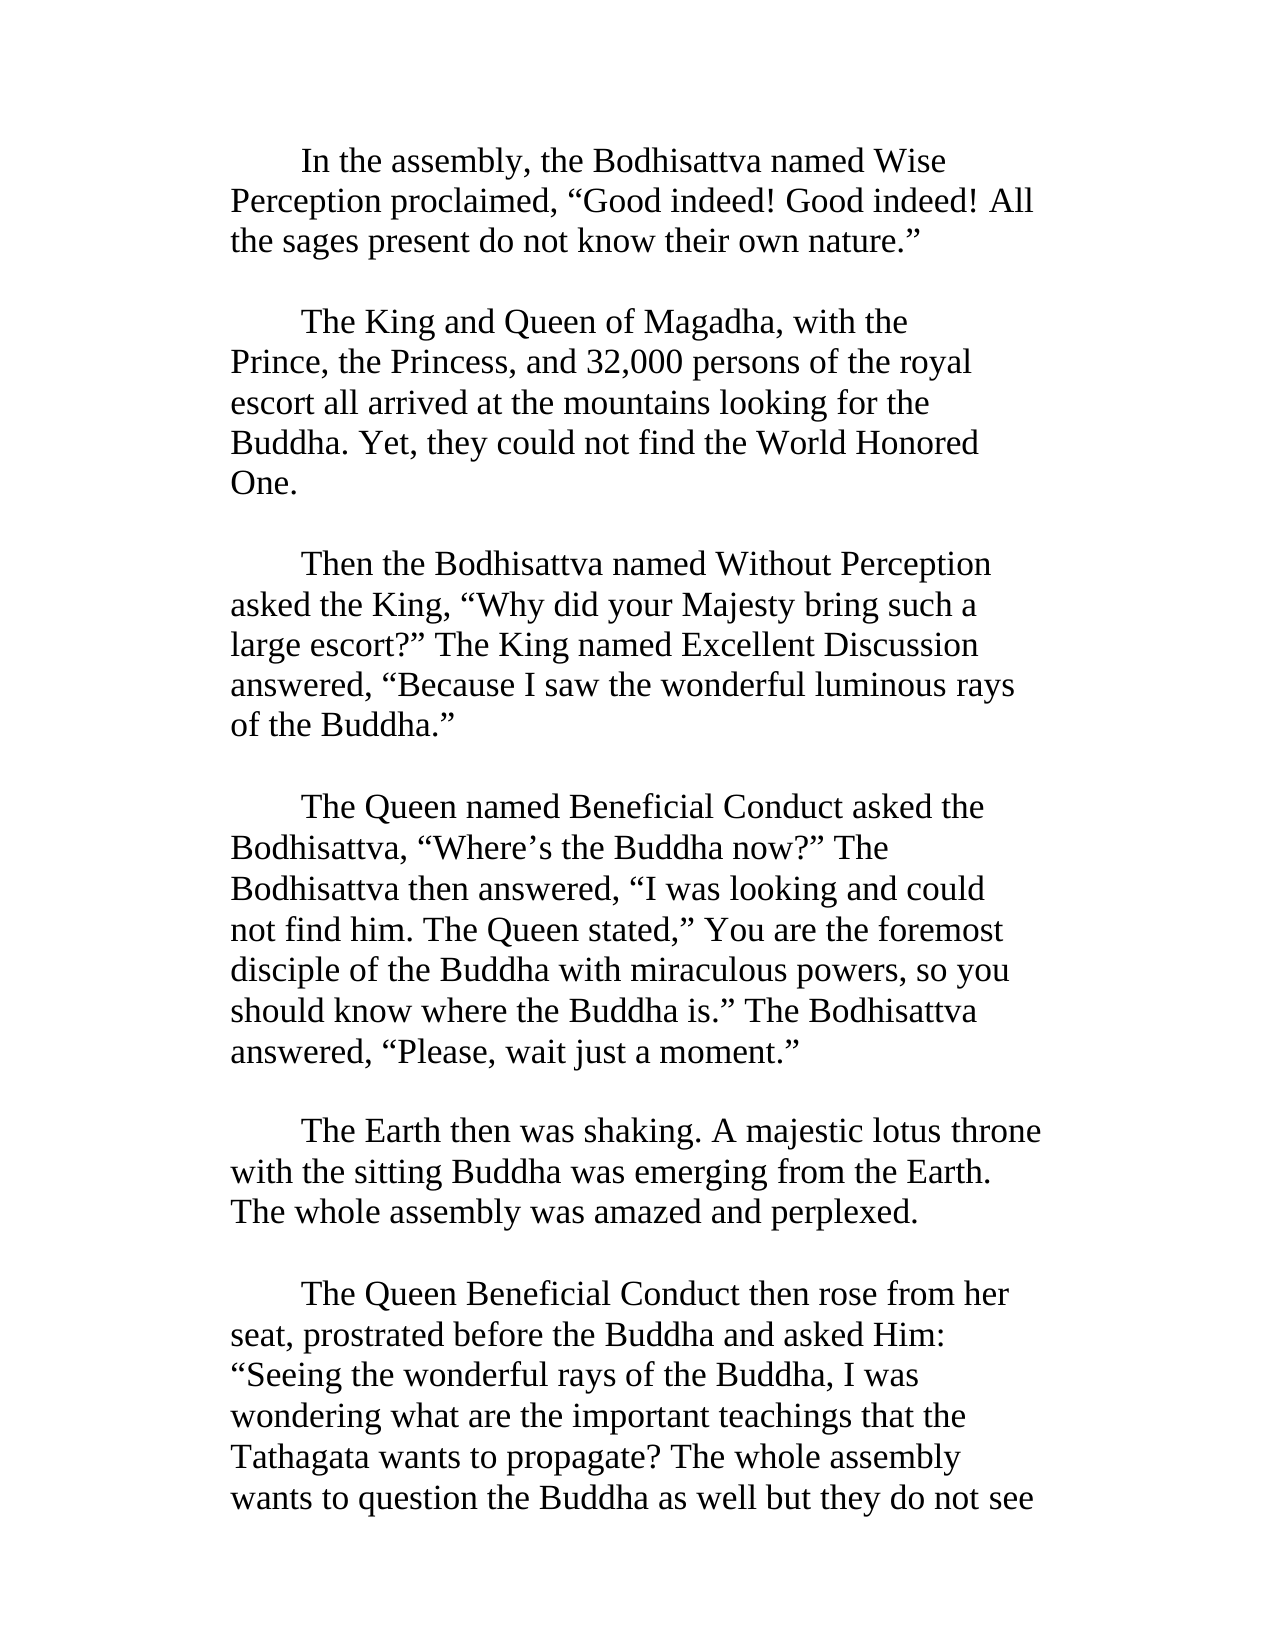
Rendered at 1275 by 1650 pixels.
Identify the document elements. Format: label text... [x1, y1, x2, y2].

text In the assembly, the Bodhisattva named Wise Perception proclaimed, “Good indeed! Good indeed! All the sages present do not know their own nature.” [230, 140, 1037, 260]
text The King and Queen of Magadha, with the Prince, the Princess, and 32,000 persons of the royal escort all arrived at the mountains looking for the Buddha. Yet, they could not find the World Honored One. [230, 302, 1016, 502]
text The Queen Beneficial Conduct then rose from her seat, prostrated before the Buddha and asked Him: “Seeing the wonderful rays of the Buddha, I was wondering what are the important teachings that the Tathagata wants to propagate? The whole assembly wants to question the Buddha as well but they do not see [230, 1272, 1037, 1517]
text The Queen named Beneficial Conduct asked the Bodhisattva, “Where’s the Buddha now?” The Bodhisattva then answered, “I was looking and could not find him. The Queen stated,” You are the foremost disciple of the Buddha with miraculous powers, so you should know where the Buddha is.” The Bodhisattva answered, “Please, wait just a moment.” [230, 785, 1037, 1071]
text The whole assembly was amazed and perplexed. [230, 1191, 1096, 1232]
text The Earth then was shaking. A majestic lotus throne with the sitting Buddha was emerging from the Earth. [230, 1111, 1096, 1191]
text Then the Bodhisattva named Without Perception asked the King, “Why did your Majesty bring such a large escort?” The King named Excellent Discussion answered, “Because I saw the wonderful luminous rays of the Buddha.” [230, 544, 1016, 744]
